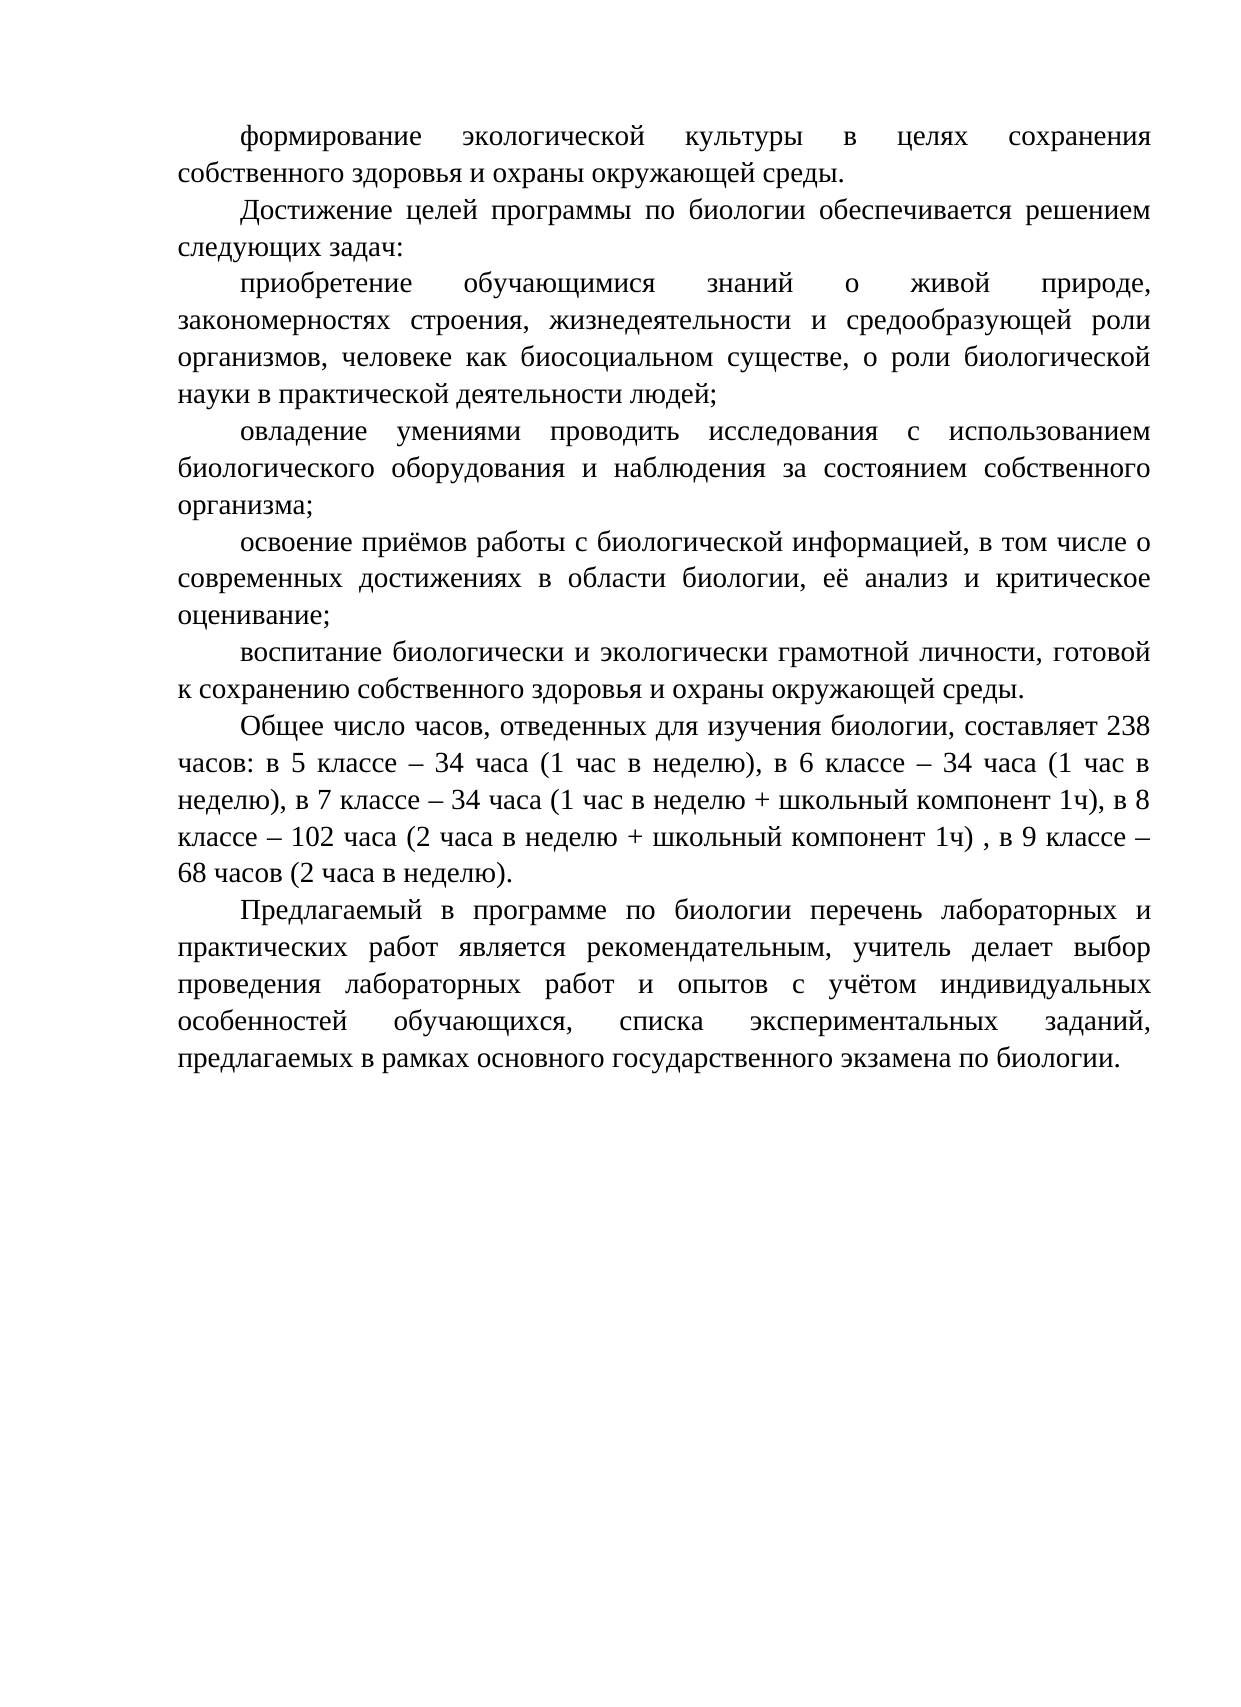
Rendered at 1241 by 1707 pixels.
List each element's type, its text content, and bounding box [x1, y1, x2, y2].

text Общее число часов, отведенных для изучения биологии, составляет 238 часов: в 5 классе – 34 часа (1 час в неделю), в 6 классе – 34 часа (1 час в неделю), в 7 классе – 34 часа (1 час в неделю + школьный компонент 1ч), в 8 классе – 102 часа (2 часа в неделю + школьный компонент 1ч) , в 9 классе – 68 часов (2 часа в неделю). [177, 708, 1152, 889]
text овладение умениями проводить исследования с использованием биологического оборудования и наблюдения за состоянием собственного организма; [177, 413, 1152, 520]
text формирование экологической культуры в целях сохранения собственного здоровья и охраны окружающей среды. [177, 118, 1152, 188]
text приобретение обучающимися знаний о живой природе, закономерностях строения, жизнедеятельности и средообразующей роли организмов, человеке как биосоциальном существе, о роли биологической науки в практической деятельности людей; [177, 266, 1152, 410]
text Достижение целей программы по биологии обеспечивается решением следующих задач: [177, 192, 1152, 262]
text воспитание биологически и экологически грамотной личности, готовой к сохранению собственного здоровья и охраны окружающей среды. [177, 634, 1152, 705]
text освоение приёмов работы с биологической информацией, в том числе о современных достижениях в области биологии, её анализ и критическое оценивание; [177, 524, 1152, 631]
text Предлагаемый в программе по биологии перечень лабораторных и практических работ является рекомендательным, учитель делает выбор проведения лабораторных работ и опытов с учётом индивидуальных особенностей обучающихся, списка экспериментальных заданий, предлагаемых в рамках основного государственного экзамена по биологии. [177, 892, 1152, 1073]
